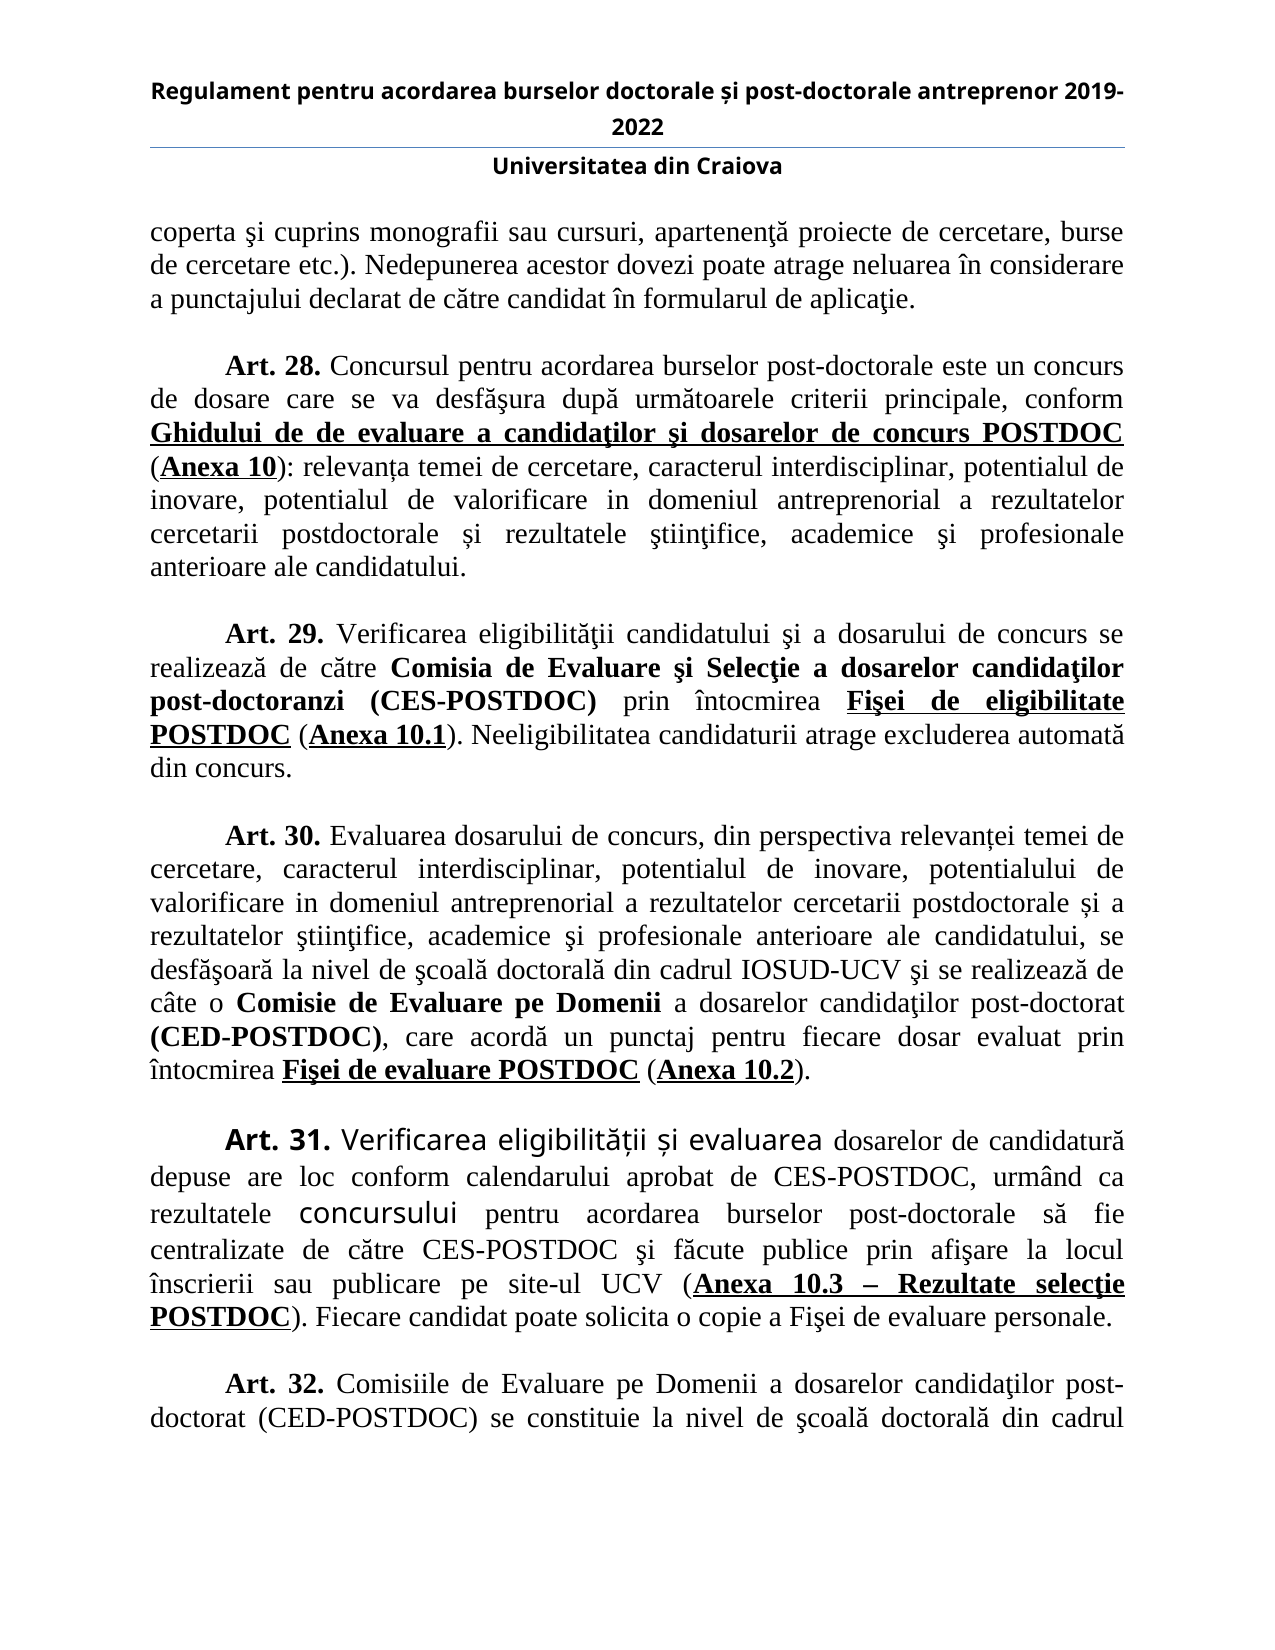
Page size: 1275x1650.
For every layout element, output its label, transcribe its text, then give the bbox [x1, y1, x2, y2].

text Art. 30. Evaluarea dosarului de concurs, din perspectiva relevanței temei de cercetare, caracterul interdisciplinar, potentialul de inovare, potentialului de valorificare in domeniul antreprenorial a rezultatelor cercetarii postdoctorale și a rezultatelor ştiinţifice, academice şi profesionale anterioare ale candidatului, se desfăşoară la nivel de şcoală doctorală din cadrul IOSUD-UCV şi se realizează de câte o Comisie de Evaluare pe Domenii a dosarelor candidaţilor post-doctorat (CED-POSTDOC), care acordă un punctaj pentru fiecare dosar evaluat prin întocmirea Fişei de evaluare POSTDOC (Anexa 10.2). [150, 818, 1125, 1086]
text Art. 29. Verificarea eligibilităţii candidatului şi a dosarului de concurs se realizează de către Comisia de Evaluare şi Selecţie a dosarelor candidaţilor post-doctoranzi (CES-POSTDOC) prin întocmirea Fişei de eligibilitate POSTDOC (Anexa 10.1). Neeligibilitatea candidaturii atrage excluderea automată din concurs. [150, 616, 1125, 784]
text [150, 1367, 1125, 1434]
text Art. 28. Concursul pentru acordarea burselor post-doctorale este un concurs de dosare care se va desfăşura după următoarele criterii principale, conform Ghidului de de evaluare a candidaţilor şi dosarelor de concurs POSTDOC (Anexa 10): relevanța temei de cercetare, caracterul interdisciplinar, potentialul de inovare, potentialul de valorificare in domeniul antreprenorial a rezultatelor cercetarii postdoctorale și rezultatele ştiinţifice, academice şi profesionale anterioare ale candidatului. [150, 348, 1125, 583]
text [150, 214, 1125, 314]
text Art. 31. Verificarea eligibilităţii şi evaluarea dosarelor de candidatură depuse are loc conform calendarului aprobat de CES-POSTDOC, urmând ca rezultatele concursului pentru acordarea burselor post-doctorale să fie centralizate de către CES-POSTDOC şi făcute publice prin afişare la locul înscrierii sau publicare pe site-ul UCV (Anexa 10.3 – Rezultate selecţie POSTDOC). Fiecare candidat poate solicita o copie a Fişei de evaluare personale. [150, 1119, 1125, 1333]
